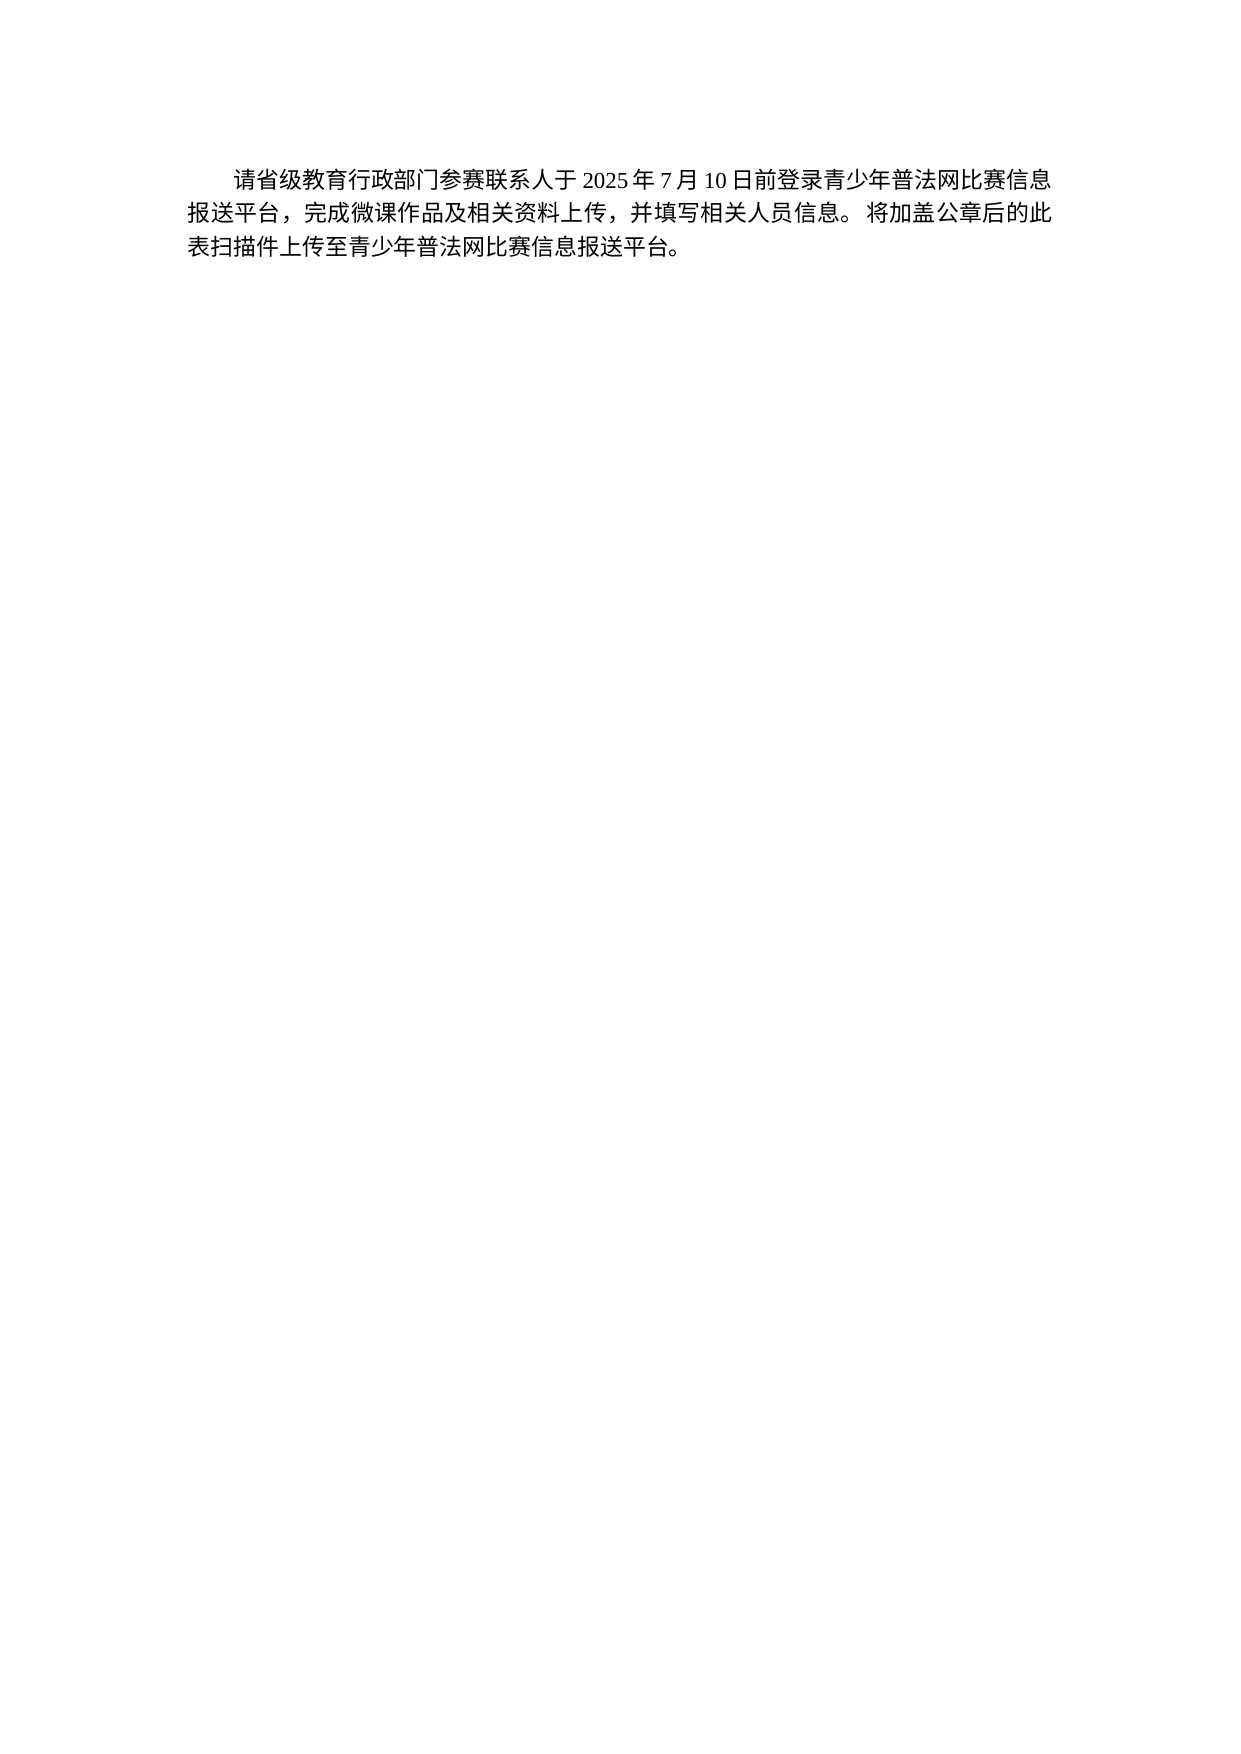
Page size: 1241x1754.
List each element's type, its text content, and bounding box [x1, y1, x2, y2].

text 请省级教育行政部门参赛联系人于2025年7月10日前登录青少年普法网比赛信息报送平台，完成微课作品及相关资料上传，并填写相关人员信息。将加盖公章后的此表扫描件上传至青少年普法网比赛信息报送平台。 [187, 162, 1053, 262]
